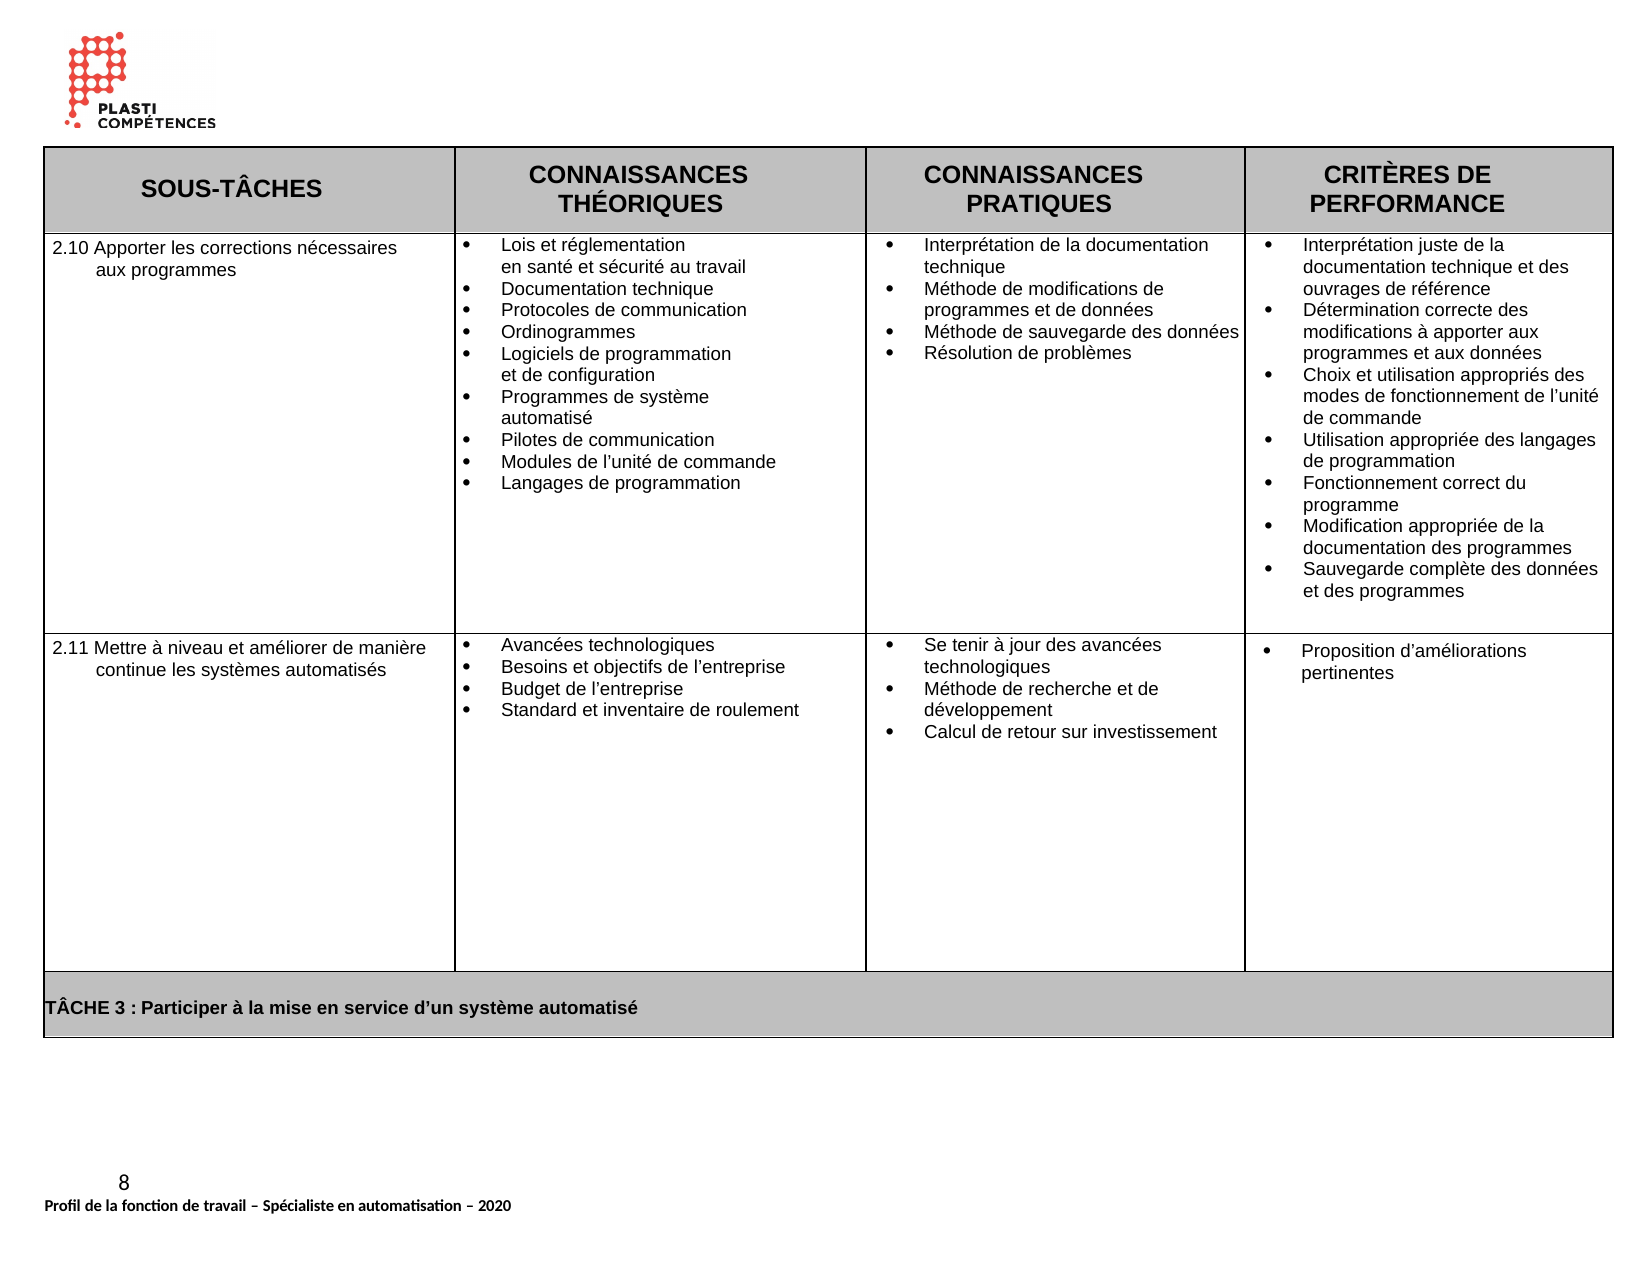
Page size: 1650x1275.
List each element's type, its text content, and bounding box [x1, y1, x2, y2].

table_cell Interprétation juste de la documentation technique et des ouvrages de référence Détermination correcte des modifications à apporter aux programmes et aux données Choix et utilisation appropriés des modes de fonctionnement de l’unité de commande Utilisation appropriée des langages de programmation Fonctionnement correct du programme Modification appropriée de la documentation des programmes Sauvegarde complète des données et des programmes [1246, 234, 1612, 632]
table_cell Proposition d’améliorations pertinentes [1246, 634, 1612, 971]
table_cell 2.11 Mettre à niveau et améliorer de manière continue les systèmes automatisés [45, 634, 454, 971]
table_header SOUS-TÂCHES [45, 148, 454, 232]
table_header CONNAISSANCES THÉORIQUES [456, 148, 865, 232]
table_header CRITÈRES DE PERFORMANCE [1246, 148, 1612, 232]
picture [62, 29, 216, 127]
table_header CONNAISSANCES PRATIQUES [867, 148, 1244, 232]
table_cell Se tenir à jour des avancées technologiques Méthode de recherche et de développement Calcul de retour sur investissement [867, 634, 1244, 971]
table_cell 2.10 Apporter les corrections nécessaires aux programmes [45, 234, 454, 632]
table_cell TÂCHE 3 : Participer à la mise en service d’un système automatisé [45, 972, 1612, 1036]
table_cell Avancées technologiques Besoins et objectifs de l’entreprise Budget de l’entreprise Standard et inventaire de roulement [456, 634, 865, 971]
table_cell Interprétation de la documentation technique Méthode de modifications de programmes et de données Méthode de sauvegarde des données Résolution de problèmes [867, 234, 1244, 632]
